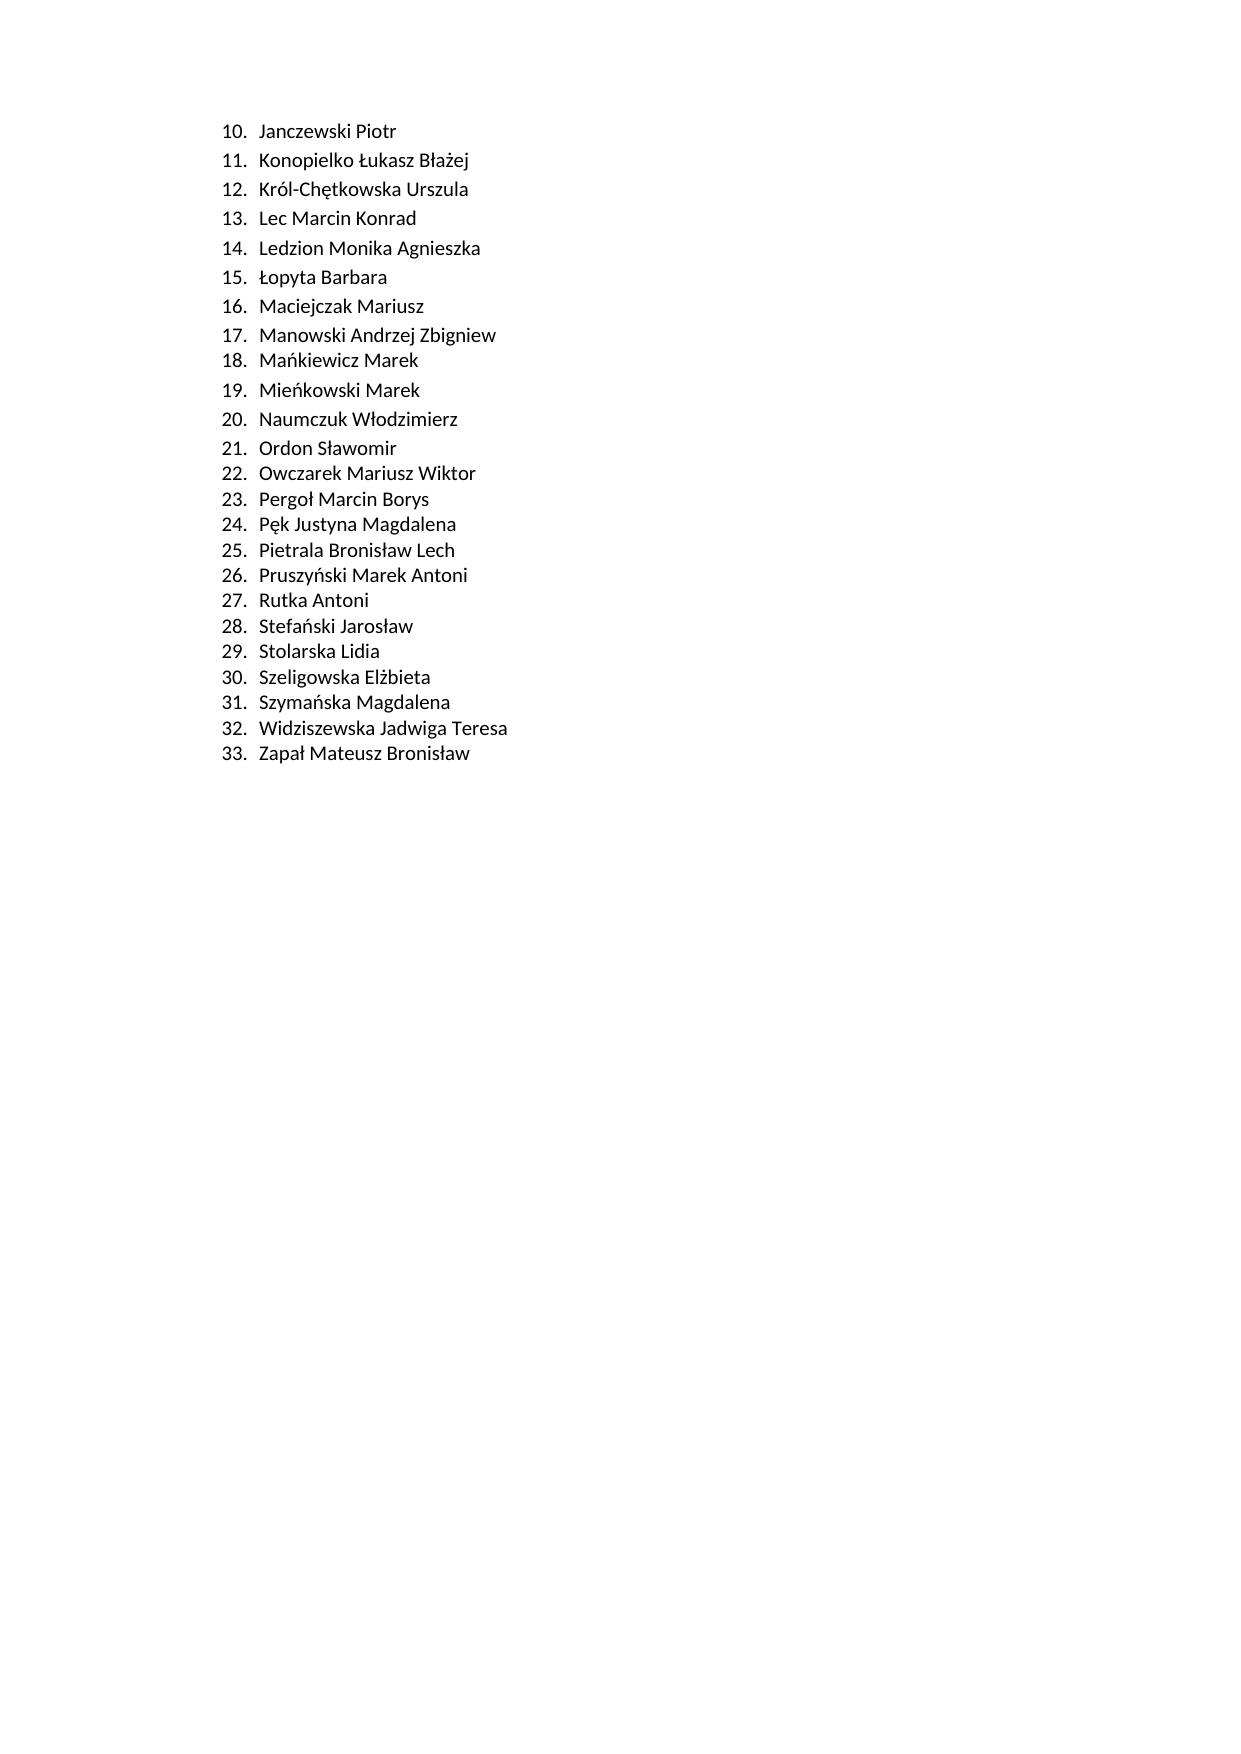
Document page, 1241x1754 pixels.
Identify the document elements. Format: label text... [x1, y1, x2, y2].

list Pruszyński Marek Antoni [221, 562, 1093, 588]
list Widziszewska Jadwiga Teresa [221, 715, 1093, 740]
list Zapał Mateusz Bronisław [221, 740, 1093, 766]
list Łopyta Barbara [221, 264, 1093, 289]
list Pietrala Bronisław Lech [221, 537, 1093, 562]
list Szymańska Magdalena [221, 689, 1093, 715]
list Ordon Sławomir [221, 435, 1093, 461]
list Król-Chętkowska Urszula [221, 176, 1093, 202]
list Lec Marcin Konrad [221, 206, 1093, 231]
list Stefański Jarosław [221, 613, 1093, 638]
list Pergoł Marcin Borys [221, 486, 1093, 511]
list Mieńkowski Marek [221, 377, 1093, 402]
list Konopielko Łukasz Błażej [221, 147, 1093, 173]
list Stolarska Lidia [221, 638, 1093, 664]
list Janczewski Piotr [221, 118, 1093, 143]
list Owczarek Mariusz Wiktor [221, 461, 1093, 486]
list Mańkiewicz Marek [221, 348, 1093, 373]
list Rutka Antoni [221, 588, 1093, 613]
list Maciejczak Mariusz [221, 293, 1093, 318]
list Pęk Justyna Magdalena [221, 511, 1093, 537]
list Szeligowska Elżbieta [221, 664, 1093, 689]
list Ledzion Monika Agnieszka [221, 235, 1093, 260]
list Naumczuk Włodzimierz [221, 406, 1093, 431]
list Manowski Andrzej Zbigniew [221, 322, 1093, 348]
